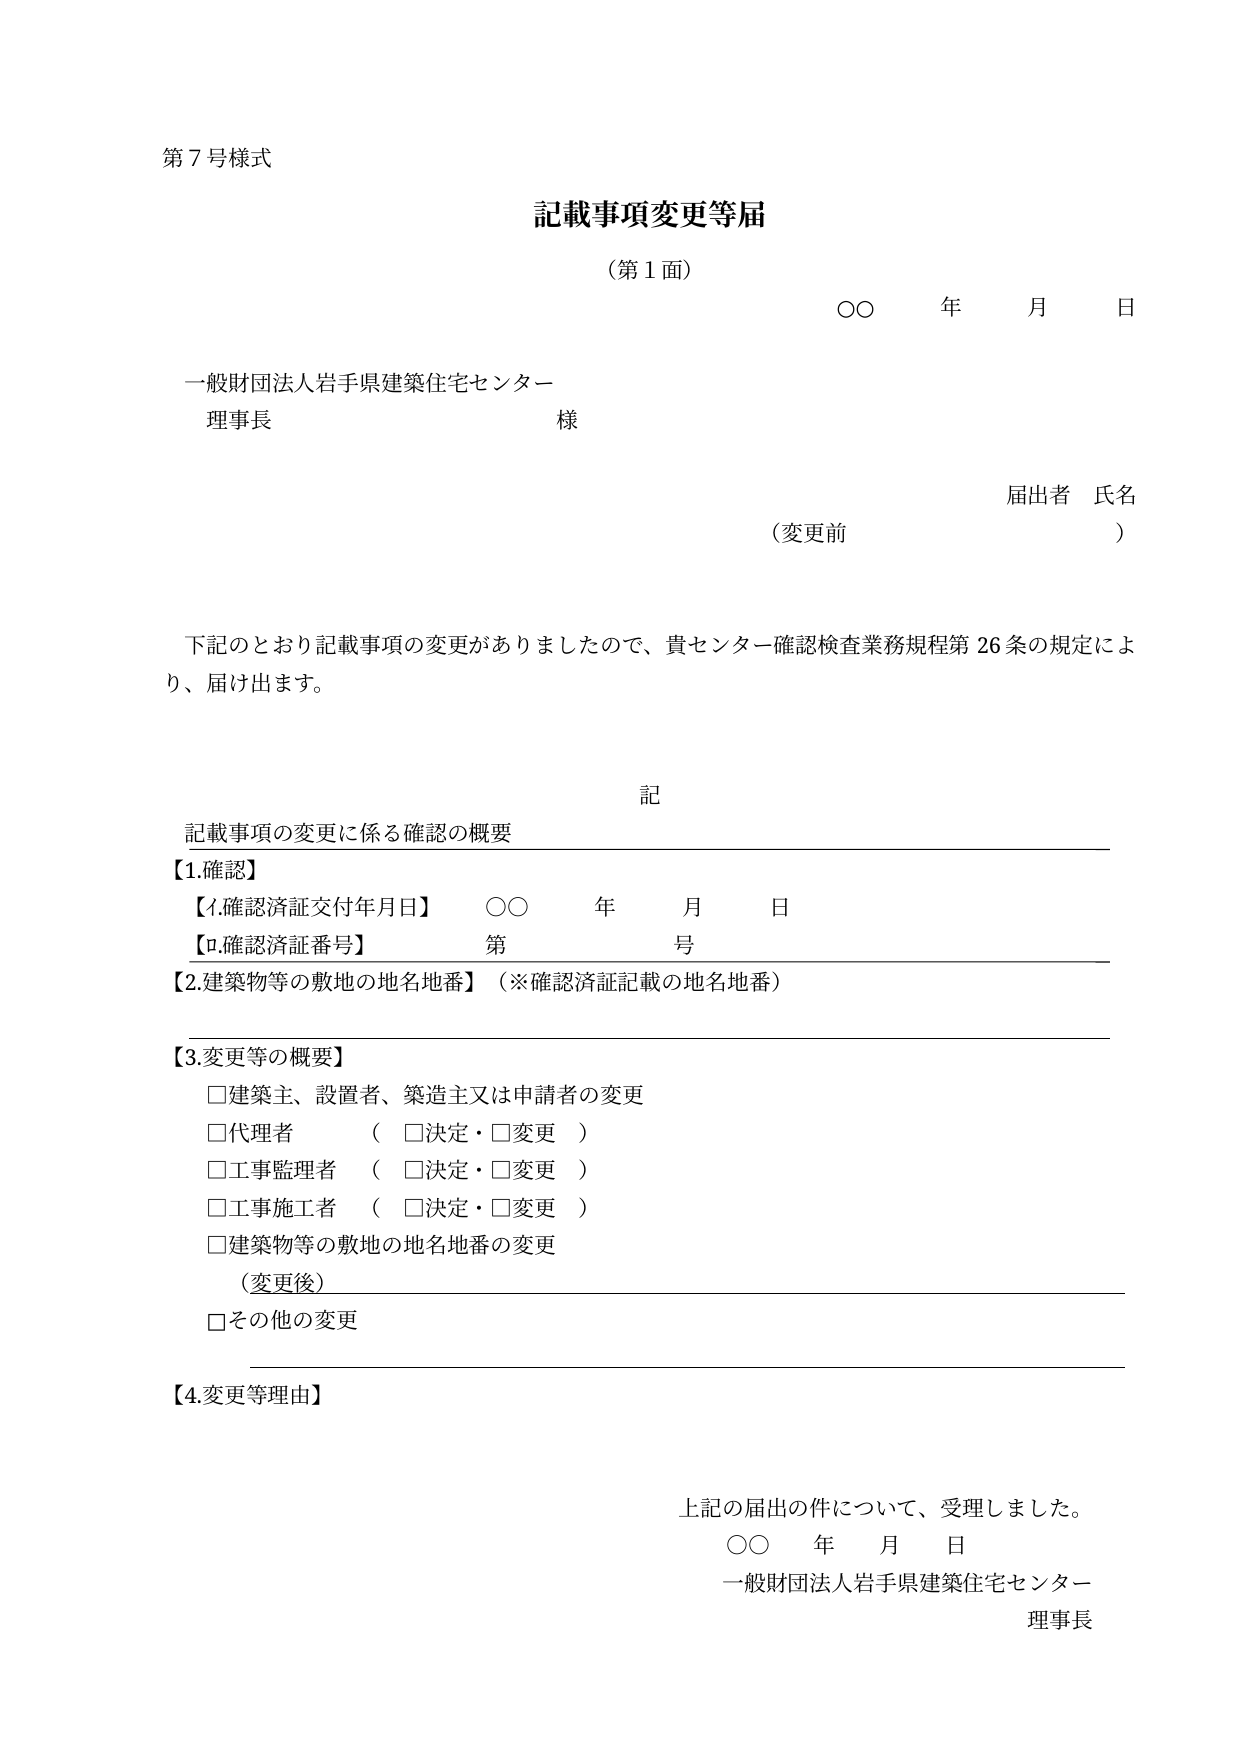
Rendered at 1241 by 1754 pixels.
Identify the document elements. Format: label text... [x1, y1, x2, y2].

text 一般財団法人岩手県建築住宅センター [162, 363, 1137, 400]
text 記載事項変更等届 [162, 175, 1137, 250]
text 【2.建築物等の敷地の地名地番】（※確認済証記載の地名地番） [162, 963, 1137, 1000]
text ○○ 年 月 日 [162, 1525, 1093, 1563]
text 【3.変更等の概要】 [162, 1038, 1137, 1075]
text 第７号様式 [162, 138, 1137, 175]
text 下記のとおり記載事項の変更がありましたので、貴センター確認検査業務規程第26条の規定により、届け出ます。 [162, 625, 1137, 700]
text 記 [162, 775, 1137, 813]
text □代理者 （ □決定・□変更 ） [162, 1113, 1137, 1150]
text □その他の変更 [162, 1300, 1137, 1338]
text 理事長 様 [162, 400, 1137, 438]
text 理事長 [162, 1600, 1093, 1638]
text 届出者 氏名 [162, 475, 1137, 513]
text （変更後） [162, 1263, 1137, 1300]
text □建築物等の敷地の地名地番の変更 [162, 1225, 1137, 1263]
text （変更前 ） [162, 513, 1137, 550]
text ○○ 年 月 日 [162, 288, 1137, 325]
text 一般財団法人岩手県建築住宅センター [162, 1563, 1093, 1600]
text 【1.確認】 [162, 850, 1137, 888]
text （第１面） [162, 250, 1137, 288]
text 上記の届出の件について、受理しました。 [162, 1488, 1093, 1525]
text 【ﾛ.確認済証番号】 第 号 [162, 925, 1137, 963]
text 【ｲ.確認済証交付年月日】 ○○ 年 月 日 [162, 888, 1137, 925]
text 記載事項の変更に係る確認の概要 [162, 813, 1137, 850]
text □工事監理者 （ □決定・□変更 ） [162, 1150, 1137, 1188]
text 【4.変更等理由】 [162, 1375, 1137, 1413]
text □建築主、設置者、築造主又は申請者の変更 [162, 1075, 1137, 1113]
text □工事施工者 （ □決定・□変更 ） [162, 1188, 1137, 1225]
